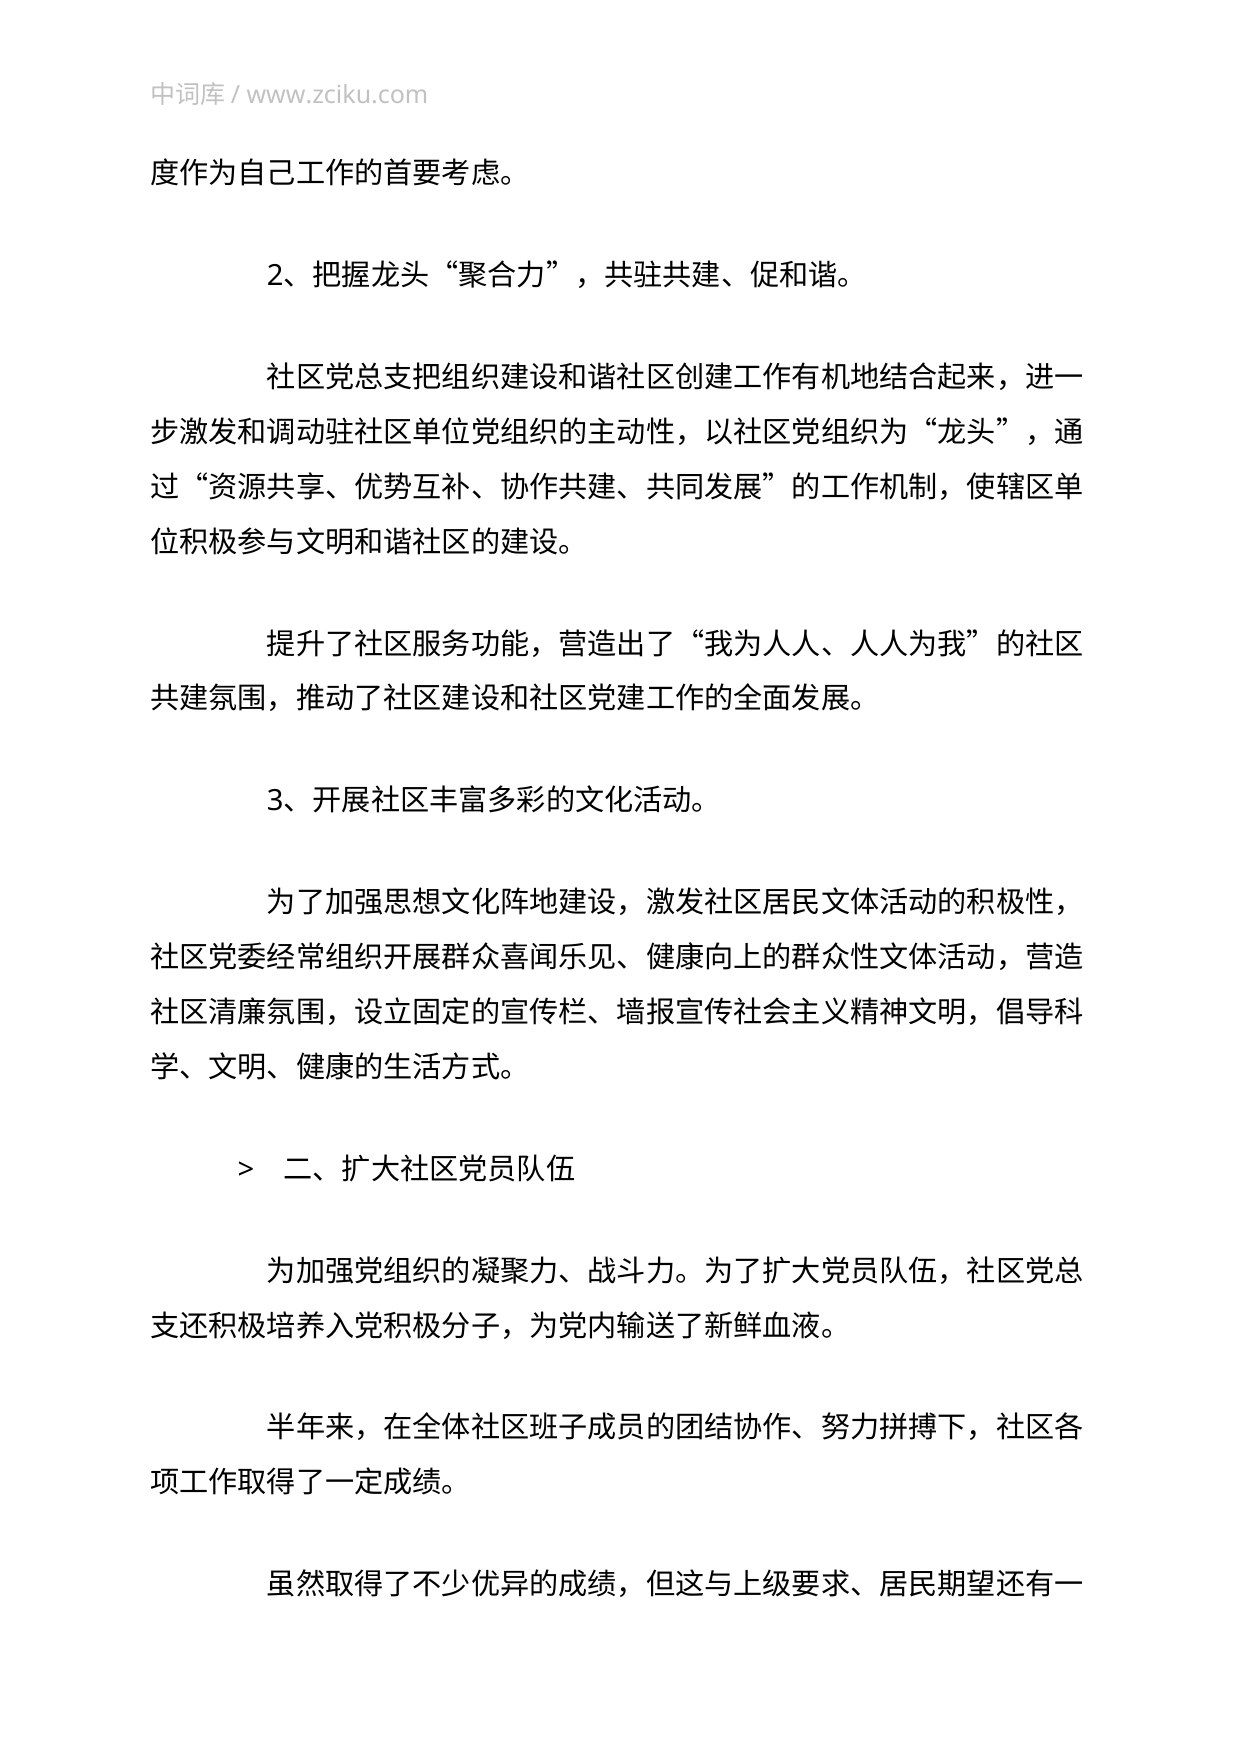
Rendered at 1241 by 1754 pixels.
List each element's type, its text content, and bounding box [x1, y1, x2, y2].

text 提升了社区服务功能，营造出了“我为人人、人人为我”的社区共建氛围，推动了社区建设和社区党建工作的全面发展。 [150, 620, 1090, 717]
text 半年来，在全体社区班子成员的团结协作、努力拼搏下，社区各项工作取得了一定成绩。 [150, 1404, 1090, 1501]
text 为加强党组织的凝聚力、战斗力。为了扩大党员队伍，社区党总支还积极培养入党积极分子，为党内输送了新鲜血液。 [150, 1247, 1090, 1344]
text 为了加强思想文化阵地建设，激发社区居民文体活动的积极性，社区党委经常组织开展群众喜闻乐见、健康向上的群众性文体活动，营造社区清廉氛围，设立固定的宣传栏、墙报宣传社会主义精神文明，倡导科学、文明、健康的生活方式。 [150, 879, 1090, 1086]
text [150, 150, 1090, 192]
text 2、把握龙头“聚合力”，共驻共建、促和谐。 [150, 252, 1090, 294]
text 社区党总支把组织建设和谐社区创建工作有机地结合起来，进一步激发和调动驻社区单位党组织的主动性，以社区党组织为“龙头”，通过“资源共享、优势互补、协作共建、共同发展”的工作机制，使辖区单位积极参与文明和谐社区的建设。 [150, 354, 1090, 561]
text 3、开展社区丰富多彩的文化活动。 [150, 777, 1090, 819]
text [150, 1561, 1090, 1603]
text > 二、扩大社区党员队伍 [150, 1145, 1090, 1188]
